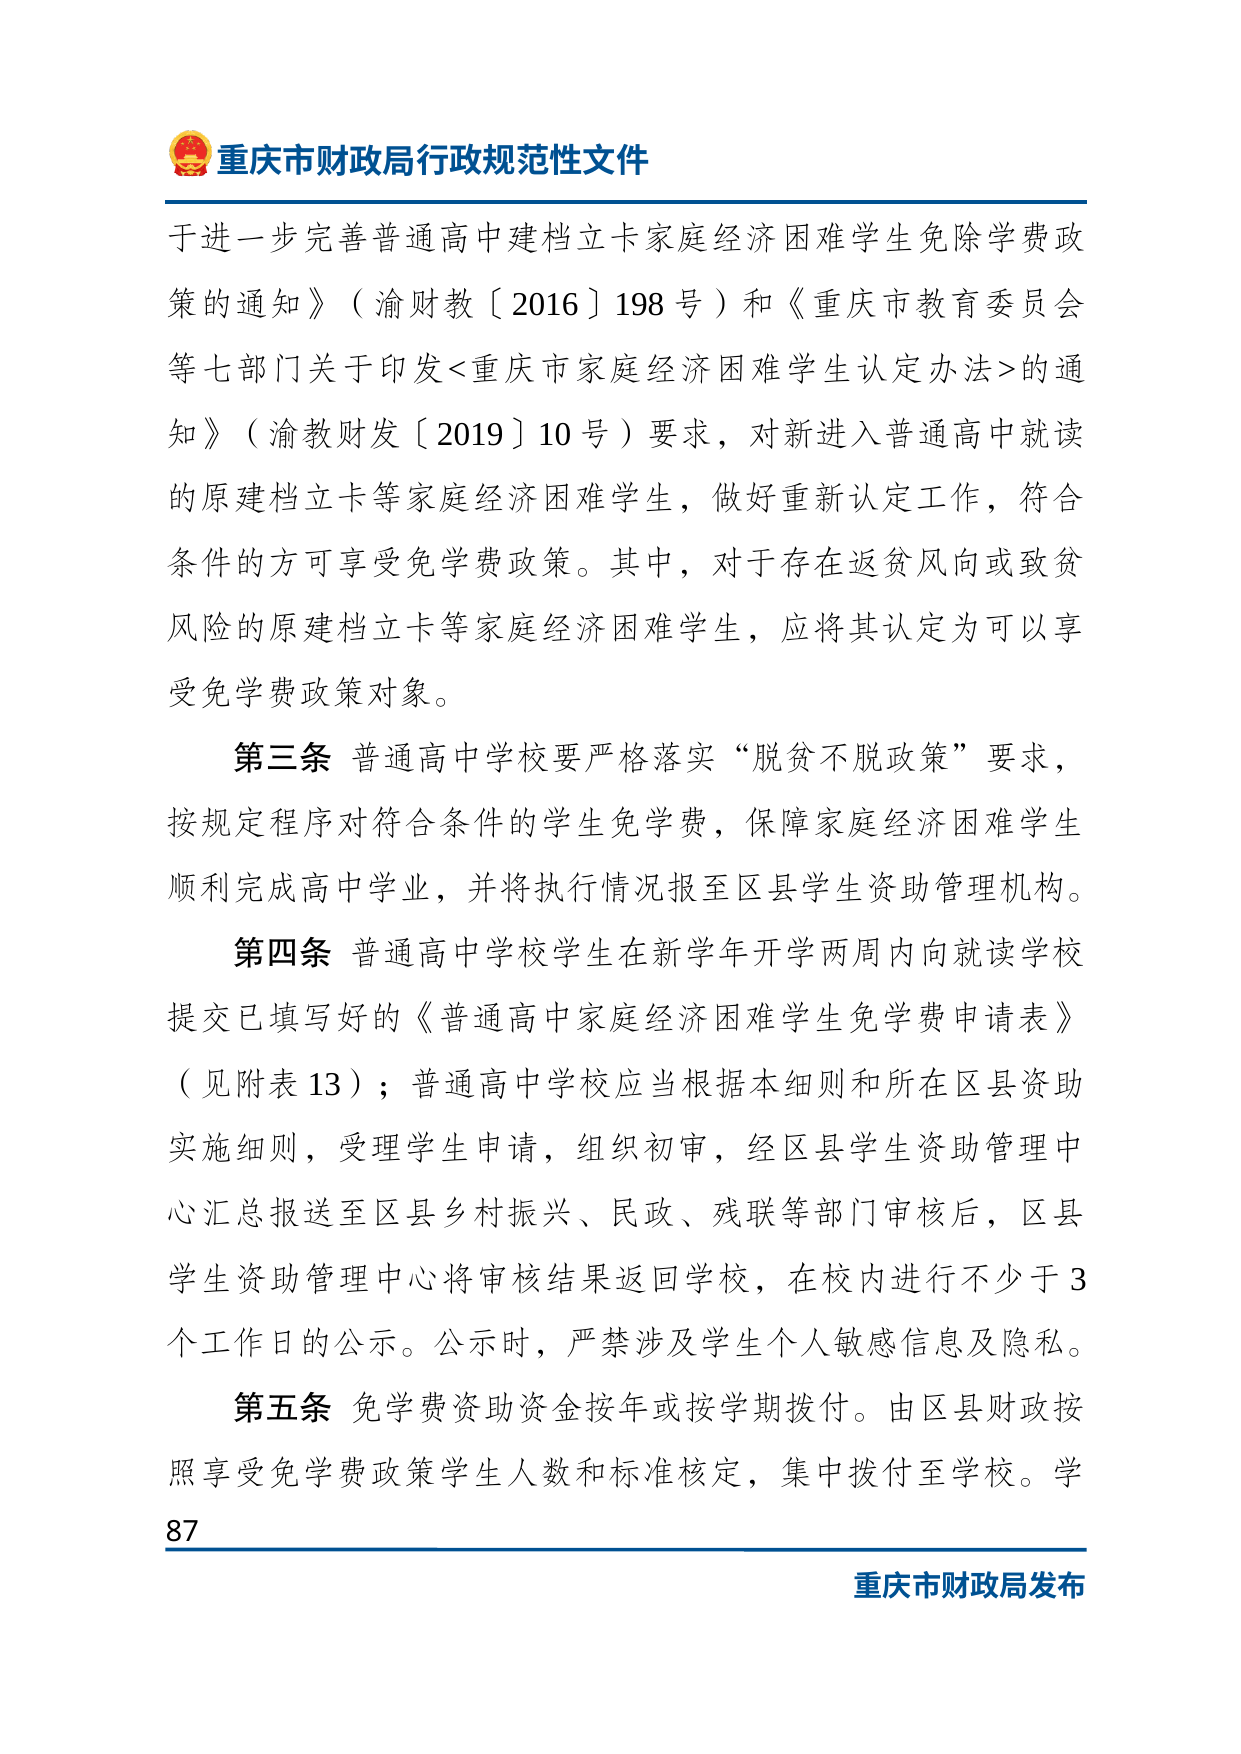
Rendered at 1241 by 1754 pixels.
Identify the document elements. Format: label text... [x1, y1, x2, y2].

text 第三条 普通高中学校要严格落实“脱贫不脱政策”要求，按规定程序对符合条件的学生免学费，保障家庭经济困难学生顺利完成高中学业，并将执行情况报至区县学生资助管理机构。 [165, 727, 1087, 922]
text 第四条 普通高中学校学生在新学年开学两周内向就读学校提交已填写好的《普通高中家庭经济困难学生免学费申请表》（见附表13）；普通高中学校应当根据本细则和所在区县资助实施细则，受理学生申请，组织初审，经区县学生资助管理中心汇总报送至区县乡村振兴、民政、残联等部门审核后，区县学生资助管理中心将审核结果返回学校，在校内进行不少于3个工作日的公示。公示时，严禁涉及学生个人敏感信息及隐私。 [165, 922, 1087, 1377]
text 第五条 免学费资助资金按年或按学期拨付。由区县财政按照享受免学费政策学生人数和标准核定，集中拨付至学校。学生在一个学期内在校学习未满两个月的（因特殊原因按照规定程序经批准情况除外），该学期免学费补助应全额退回。 [165, 1377, 1087, 1507]
picture [165, 129, 216, 180]
